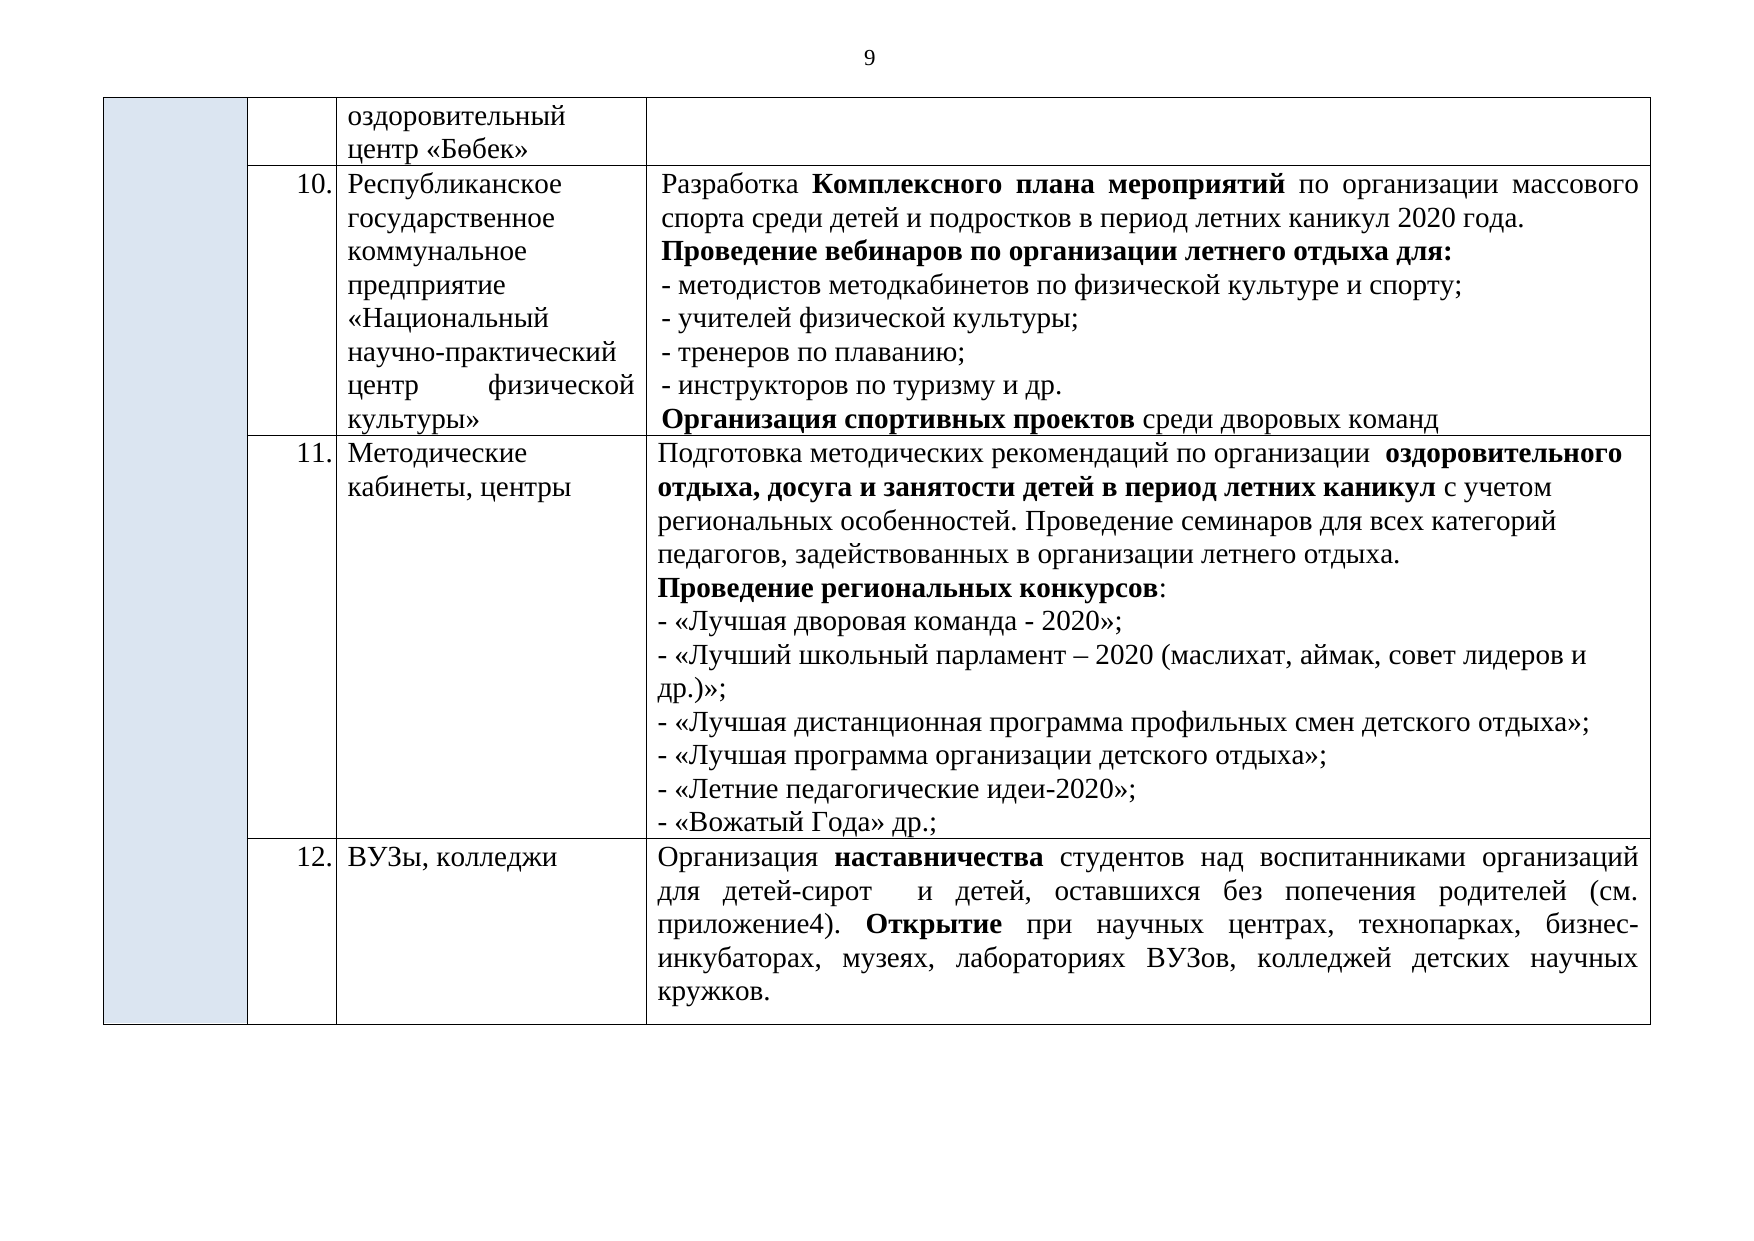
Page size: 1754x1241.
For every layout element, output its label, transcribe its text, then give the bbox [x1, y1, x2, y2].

table_cell Разработка Комплексного плана мероприятий по организации массового спорта среди детей и подростков в период летних каникул 2020 года. Проведение вебинаров по организации летнего отдыха для: - методистов методкабинетов по физической культуре и спорту; - учителей физической культуры; - тренеров по плаванию; - инструкторов по туризму и др. Организация спортивных проектов среди дворовых команд [647, 166, 1650, 434]
table_cell [248, 839, 336, 1023]
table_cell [647, 98, 1650, 165]
table_cell [248, 98, 336, 165]
table_cell [248, 166, 336, 434]
table_cell ВУЗы, колледжи [337, 839, 646, 1023]
table_cell Организация наставничества студентов над воспитанниками организаций для детей-сирот и детей, оставшихся без попечения родителей (см. приложение4). Открытие при научных центрах, технопарках, бизнес-инкубаторах, музеях, лабораториях ВУЗов, колледжей детских научных кружков. [647, 839, 1650, 1023]
table_cell Республиканское государственное коммунальное предприятие «Национальный научно-практический центр физической культуры» [337, 166, 646, 434]
table_cell Подготовка методических рекомендаций по организации оздоровительного отдыха, досуга и занятости детей в период летних каникул с учетом региональных особенностей. Проведение семинаров для всех категорий педагогов, задействованных в организации летнего отдыха. Проведение региональных конкурсов: - «Лучшая дворовая команда - 2020»; - «Лучший школьный парламент – 2020 (маслихат, аймак, совет лидеров и др.)»; - «Лучшая дистанционная программа профильных смен детского отдыха»; - «Лучшая программа организации детского отдыха»; - «Летние педагогические идеи-2020»; - «Вожатый Года» др.; [647, 436, 1650, 838]
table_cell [337, 98, 646, 165]
table_cell [248, 436, 336, 838]
table_cell Методические кабинеты, центры [337, 436, 646, 838]
